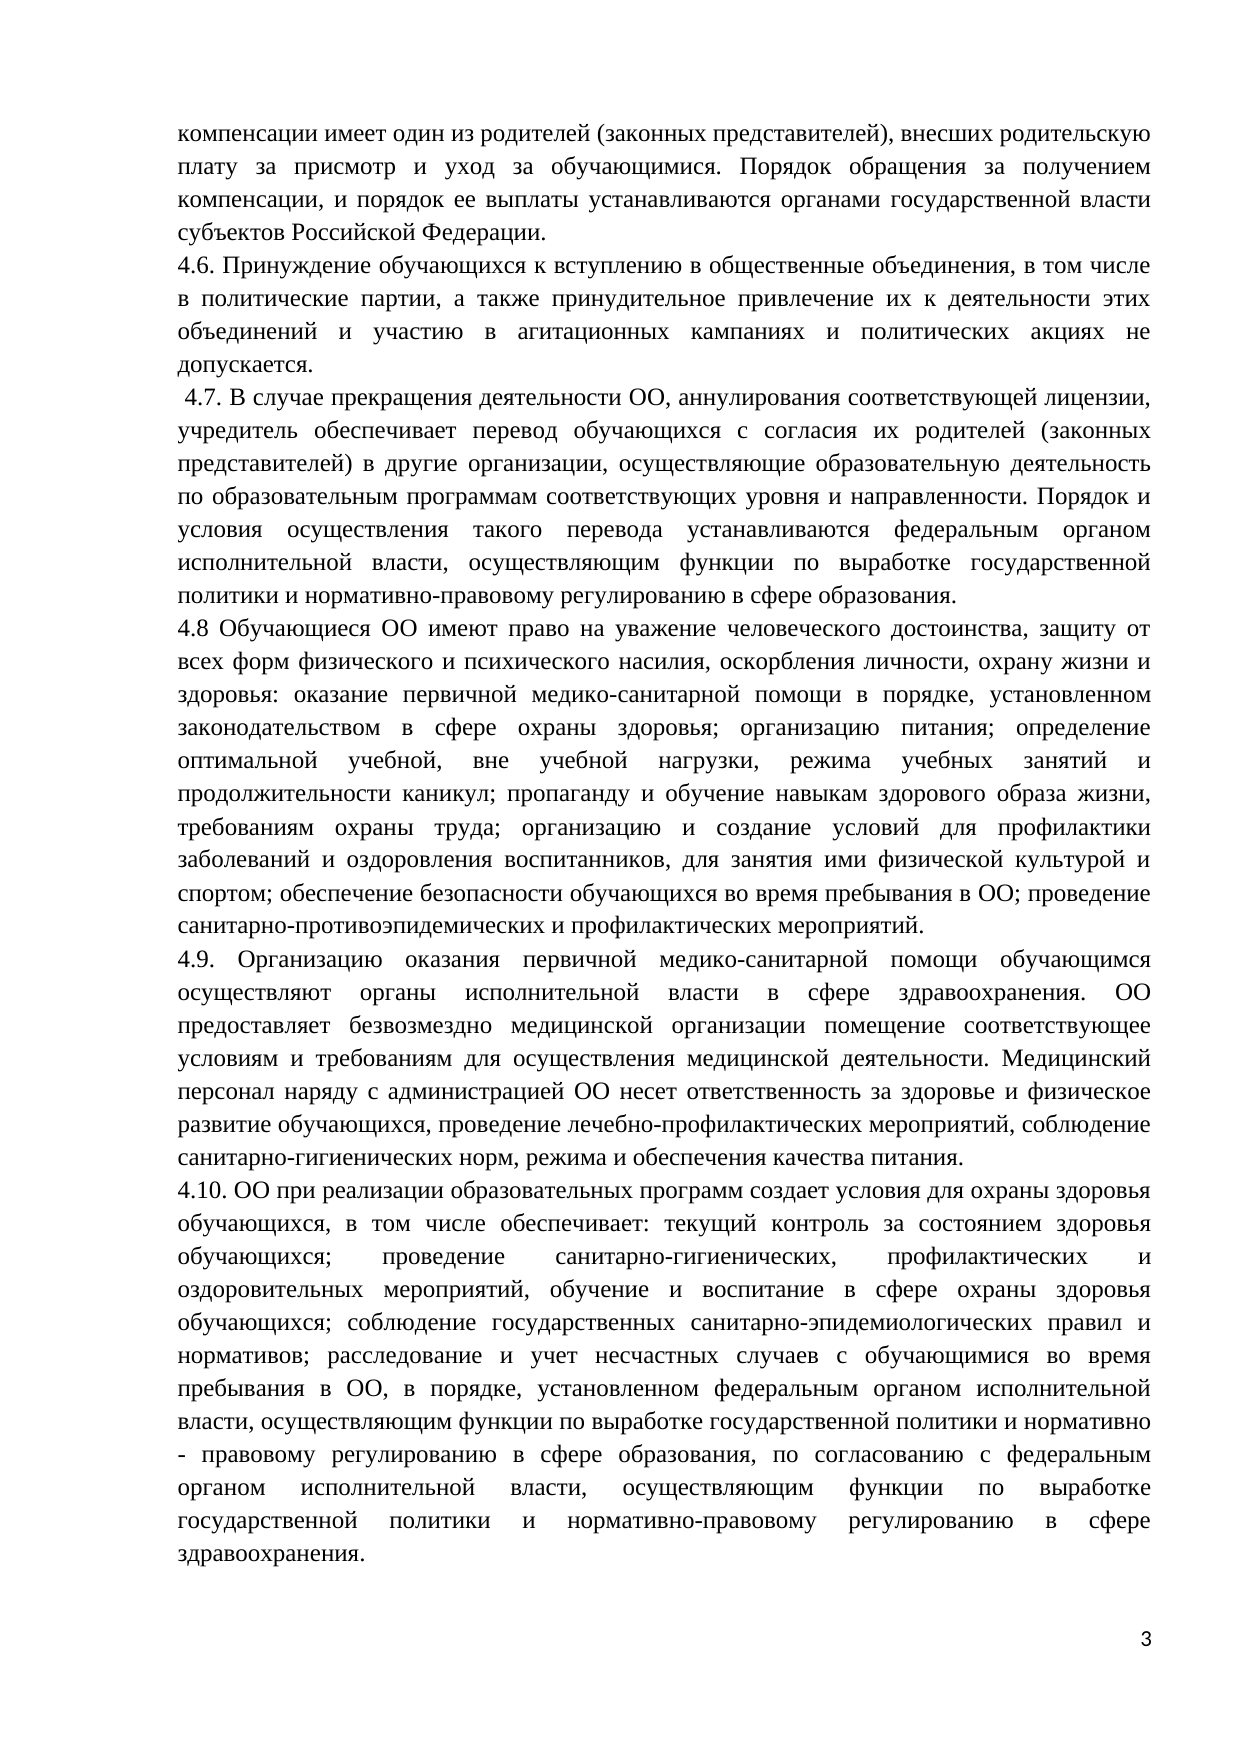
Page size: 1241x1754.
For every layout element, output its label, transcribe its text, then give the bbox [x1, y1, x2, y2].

text 4.7. В случае прекращения деятельности ОО, аннулирования соответствующей лицензии, учредитель обеспечивает перевод обучающихся с согласия их родителей (законных представителей) в другие организации, осуществляющие образовательную деятельность по образовательным программам соответствующих уровня и направленности. Порядок и условия осуществления такого перевода устанавливаются федеральным органом исполнительной власти, осуществляющим функции по выработке государственной политики и нормативно-правовому регулированию в сфере образования. [177, 382, 1152, 609]
text 4.9. Организацию оказания первичной медико-санитарной помощи обучающимся осуществляют органы исполнительной власти в сфере здравоохранения. ОО предоставляет безвозмездно медицинской организации помещение соответствующее условиям и требованиям для осуществления медицинской деятельности. Медицинский персонал наряду с администрацией ОО несет ответственность за здоровье и физическое развитие обучающихся, проведение лечебно-профилактических мероприятий, соблюдение санитарно-гигиенических норм, режима и обеспечения качества питания. [177, 944, 1152, 1171]
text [177, 118, 1152, 246]
text 4.6. Принуждение обучающихся к вступлению в общественные объединения, в том числе в политические партии, а также принудительное привлечение их к деятельности этих объединений и участию в агитационных кампаниях и политических акциях не допускается. [177, 250, 1152, 378]
text 4.8 Обучающиеся ОО имеют право на уважение человеческого достоинства, защиту от всех форм физического и психического насилия, оскорбления личности, охрану жизни и здоровья: оказание первичной медико-санитарной помощи в порядке, установленном законодательством в сфере охраны здоровья; организацию питания; определение оптимальной учебной, вне учебной нагрузки, режима учебных занятий и продолжительности каникул; пропаганду и обучение навыкам здорового образа жизни, требованиям охраны труда; организацию и создание условий для профилактики заболеваний и оздоровления воспитанников, для занятия ими физической культурой и спортом; обеспечение безопасности обучающихся во время пребывания в ОО; проведение санитарно-противоэпидемических и профилактических мероприятий. [177, 613, 1152, 939]
text 4.10. ОО при реализации образовательных программ создает условия для охраны здоровья обучающихся, в том числе обеспечивает: текущий контроль за состоянием здоровья обучающихся; проведение санитарно-гигиенических, профилактических и оздоровительных мероприятий, обучение и воспитание в сфере охраны здоровья обучающихся; соблюдение государственных санитарно-эпидемиологических правил и нормативов; расследование и учет несчастных случаев с обучающимися во время пребывания в ОО, в порядке, установленном федеральным органом исполнительной власти, осуществляющим функции по выработке государственной политики и нормативно - правовому регулированию в сфере образования, по согласованию с федеральным органом исполнительной власти, осуществляющим функции по выработке государственной политики и нормативно-правовому регулированию в сфере здравоохранения. [177, 1175, 1152, 1567]
